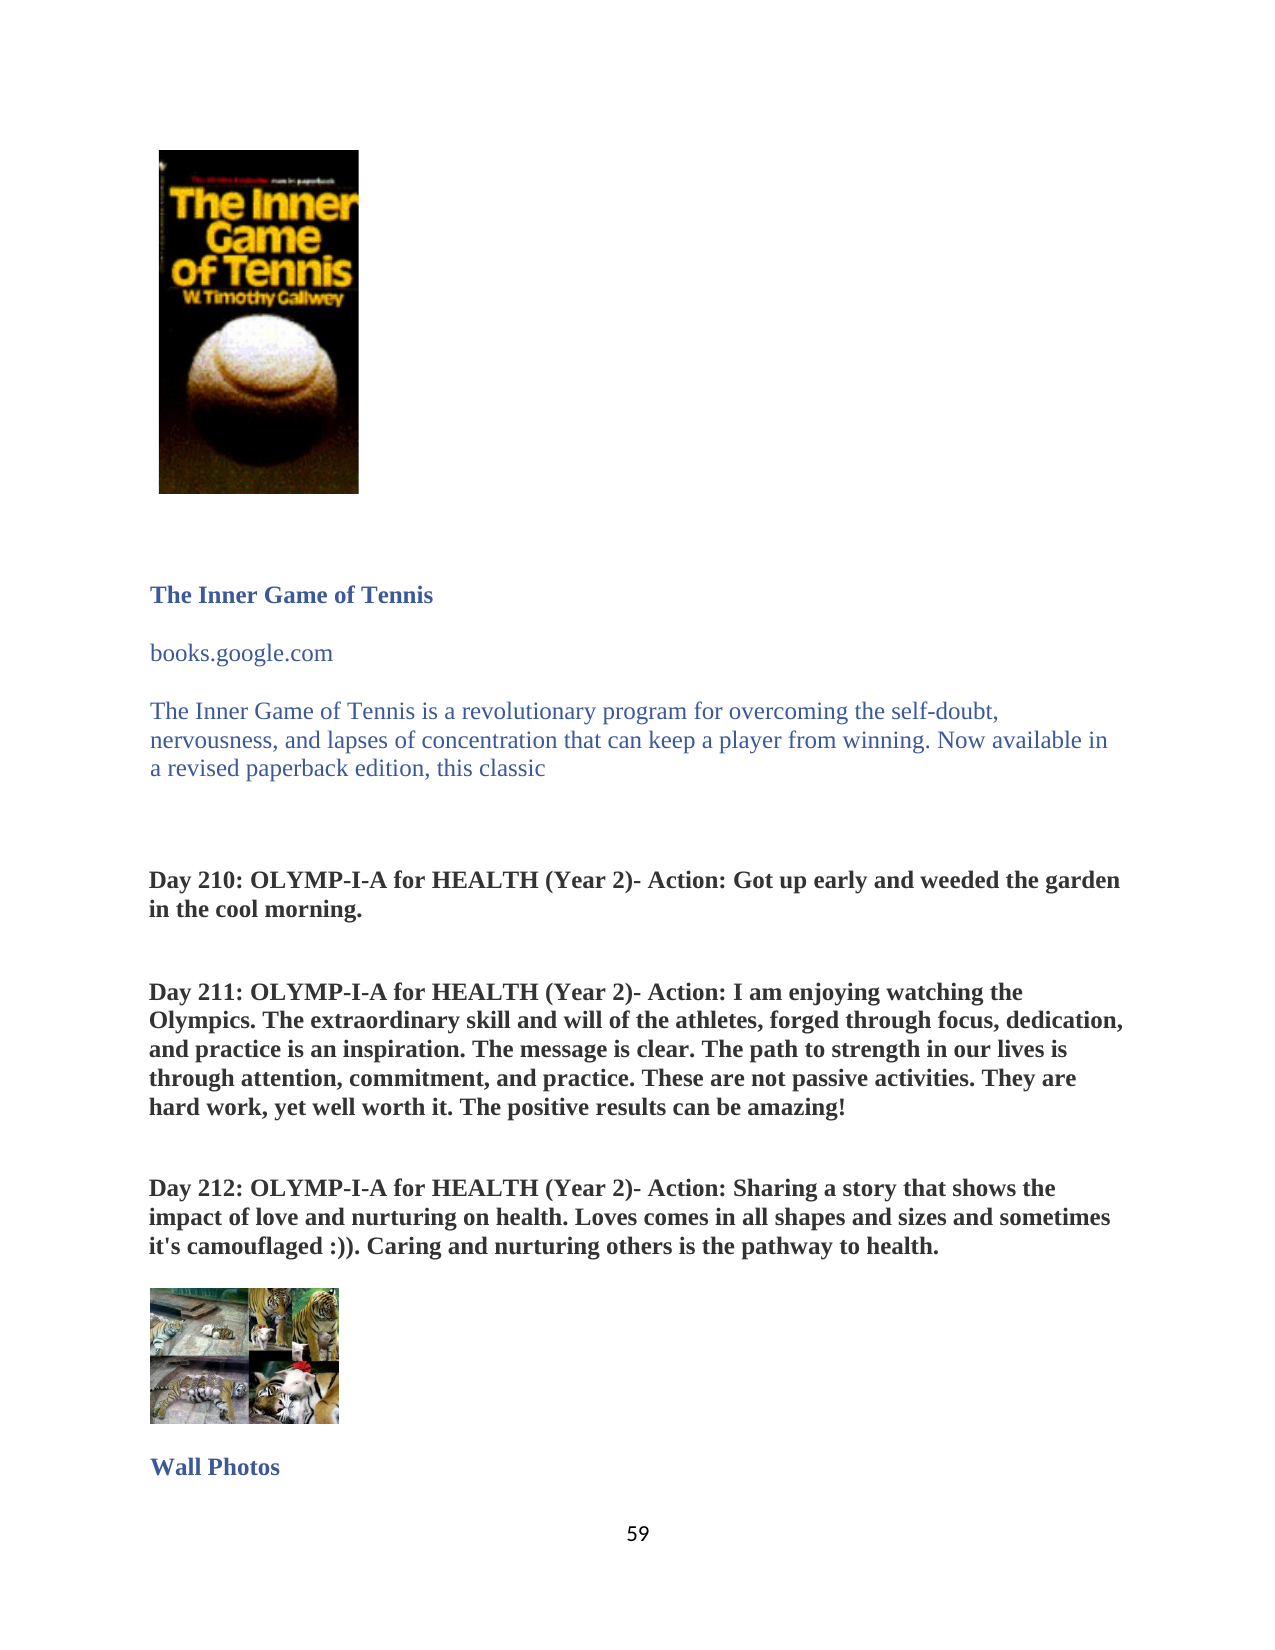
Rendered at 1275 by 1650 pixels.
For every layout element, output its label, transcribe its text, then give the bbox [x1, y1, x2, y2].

text books.google.com [150, 638, 1125, 667]
text The Inner Game of Tennis [150, 580, 1125, 609]
text Day 210: OLYMP-I-A for HEALTH (Year 2)- Action: Got up early and weeded the garden in the cool morning. [148, 865, 1125, 923]
text The Inner Game of Tennis is a revolutionary program for overcoming the self-doubt, nervousness, and lapses of concentration that can keep a player from winning. Now available in a revised paperback edition, this classic [150, 696, 1125, 782]
text Wall Photos [150, 1452, 1125, 1481]
picture [150, 1288, 339, 1424]
picture [158, 150, 359, 494]
text Day 211: OLYMP-I-A for HEALTH (Year 2)- Action: I am enjoying watching the Olympics. The extraordinary skill and will of the athletes, forged through focus, dedication, and practice is an inspiration. The message is clear. The path to strength in our lives is through attention, commitment, and practice. These are not passive activities. They are hard work, yet well worth it. The positive results can be amazing! [148, 977, 1125, 1120]
text Day 212: OLYMP-I-A for HEALTH (Year 2)- Action: Sharing a story that shows the impact of love and nurturing on health. Loves comes in all shapes and sizes and sometimes it's camouflaged :)). Caring and nurturing others is the pathway to health. [148, 1173, 1125, 1259]
